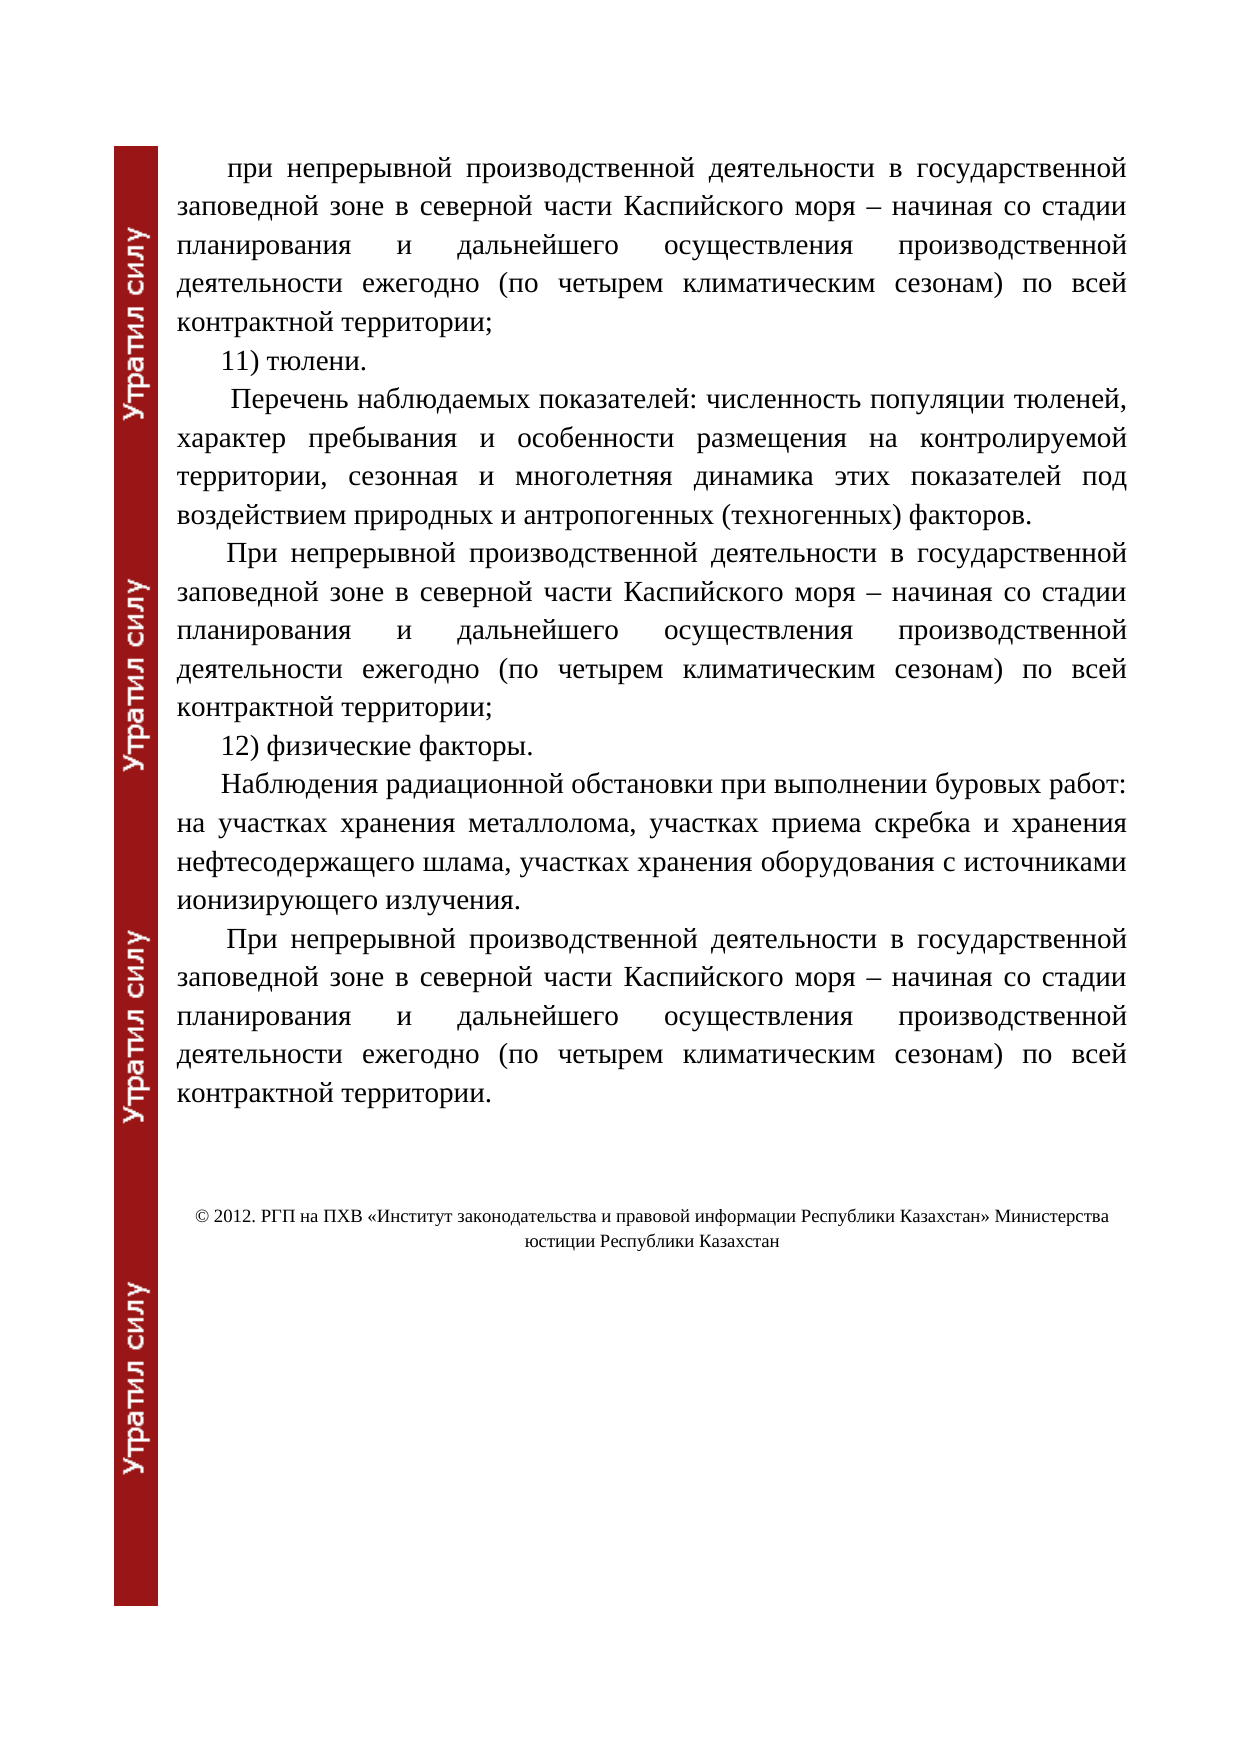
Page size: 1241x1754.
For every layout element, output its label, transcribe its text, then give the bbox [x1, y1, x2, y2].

picture [114, 1108, 158, 1205]
text 11) тюлени. [112, 343, 1128, 376]
picture [114, 916, 158, 921]
picture [114, 338, 158, 343]
picture [114, 762, 158, 767]
picture [114, 723, 158, 728]
text При непрерывной производственной деятельности в государственной заповедной зоне в северной части Каспийского моря – начиная со стадии планирования и дальнейшего осуществления производственной деятельности ежегодно (по четырем климатическим сезонам) по всей контрактной территории; [112, 535, 1128, 723]
text При непрерывной производственной деятельности в государственной заповедной зоне в северной части Каспийского моря – начиная со стадии планирования и дальнейшего осуществления производственной деятельности ежегодно (по четырем климатическим сезонам) по всей контрактной территории. [112, 921, 1128, 1108]
picture [114, 146, 158, 150]
text 12) физические факторы. [112, 728, 1128, 762]
picture [114, 376, 158, 381]
text © 2012. РГП на ПХВ «Институт законодательства и правовой информации Республики Казахстан» Министерства юстиции Республики Казахстан [112, 1205, 1128, 1252]
text Наблюдения радиационной обстановки при выполнении буровых работ: на участках хранения металлолома, участках приема скребка и хранения нефтесодержащего шлама, участках хранения оборудования с источниками ионизирующего излучения. [112, 767, 1128, 916]
picture [114, 530, 158, 535]
text Перечень наблюдаемых показателей: численность популяции тюленей, характер пребывания и особенности размещения на контролируемой территории, сезонная и многолетняя динамика этих показателей под воздействием природных и антропогенных (техногенных) факторов. [112, 381, 1128, 530]
picture [114, 1252, 158, 1606]
